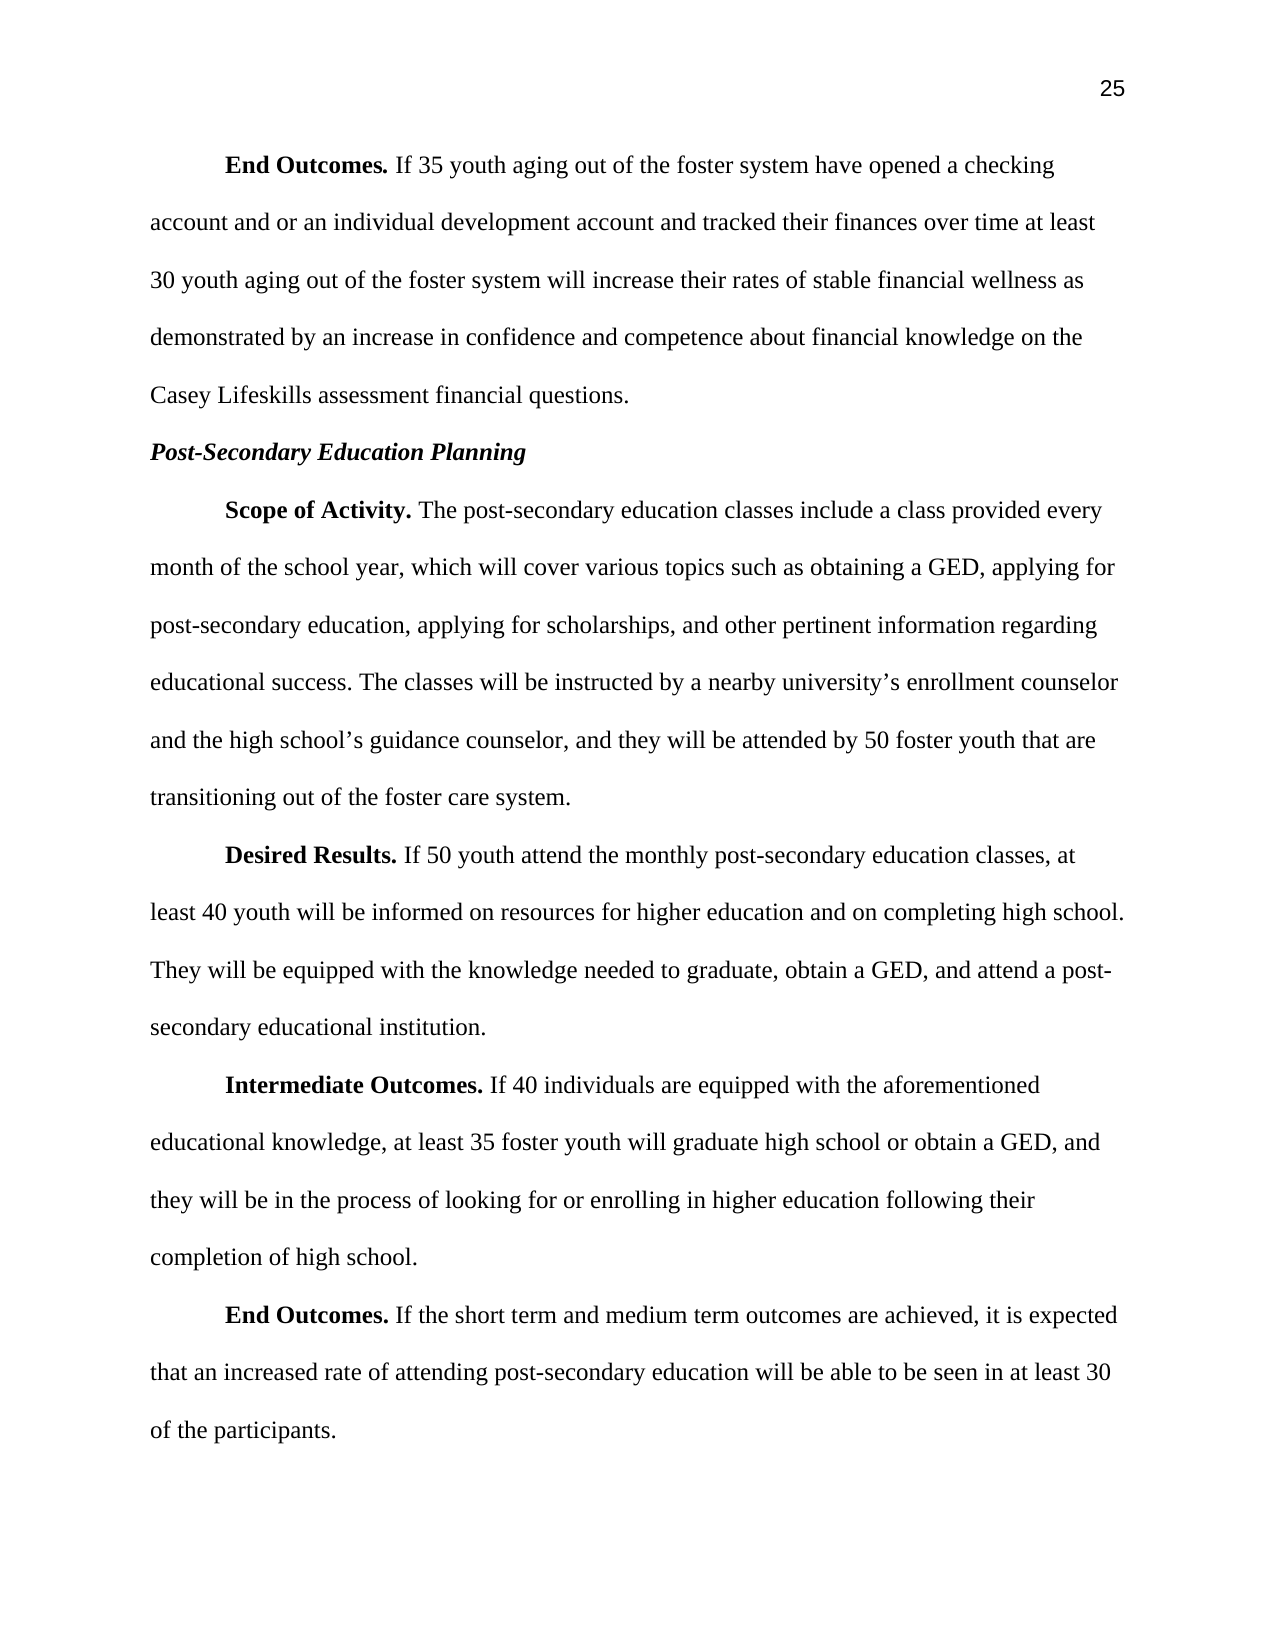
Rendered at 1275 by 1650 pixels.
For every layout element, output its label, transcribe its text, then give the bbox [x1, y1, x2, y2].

text Scope of Activity. The post-secondary education classes include a class provided every month of the school year, which will cover various topics such as obtaining a GED, applying for post-secondary education, applying for scholarships, and other pertinent information regarding educational success. The classes will be instructed by a nearby university’s enrollment counselor and the high school’s guidance counselor, and they will be attended by 50 foster youth that are transitioning out of the foster care system. [150, 495, 1125, 811]
text End Outcomes. If the short term and medium term outcomes are achieved, it is expected that an increased rate of attending post-secondary education will be able to be seen in at least 30 of the participants. [150, 1300, 1125, 1444]
text Post-Secondary Education Planning [150, 437, 1125, 466]
text Desired Results. If 50 youth attend the monthly post-secondary education classes, at least 40 youth will be informed on resources for higher education and on completing high school. They will be equipped with the knowledge needed to graduate, obtain a GED, and attend a post-secondary educational institution. [150, 840, 1125, 1041]
text End Outcomes. If 35 youth aging out of the foster system have opened a checking account and or an individual development account and tracked their finances over time at least 30 youth aging out of the foster system will increase their rates of stable financial wellness as demonstrated by an increase in confidence and competence about financial knowledge on the Casey Lifeskills assessment financial questions. [150, 150, 1125, 409]
text Intermediate Outcomes. If 40 individuals are equipped with the aforementioned educational knowledge, at least 35 foster youth will graduate high school or obtain a GED, and they will be in the process of looking for or enrolling in higher education following their completion of high school. [150, 1070, 1125, 1271]
